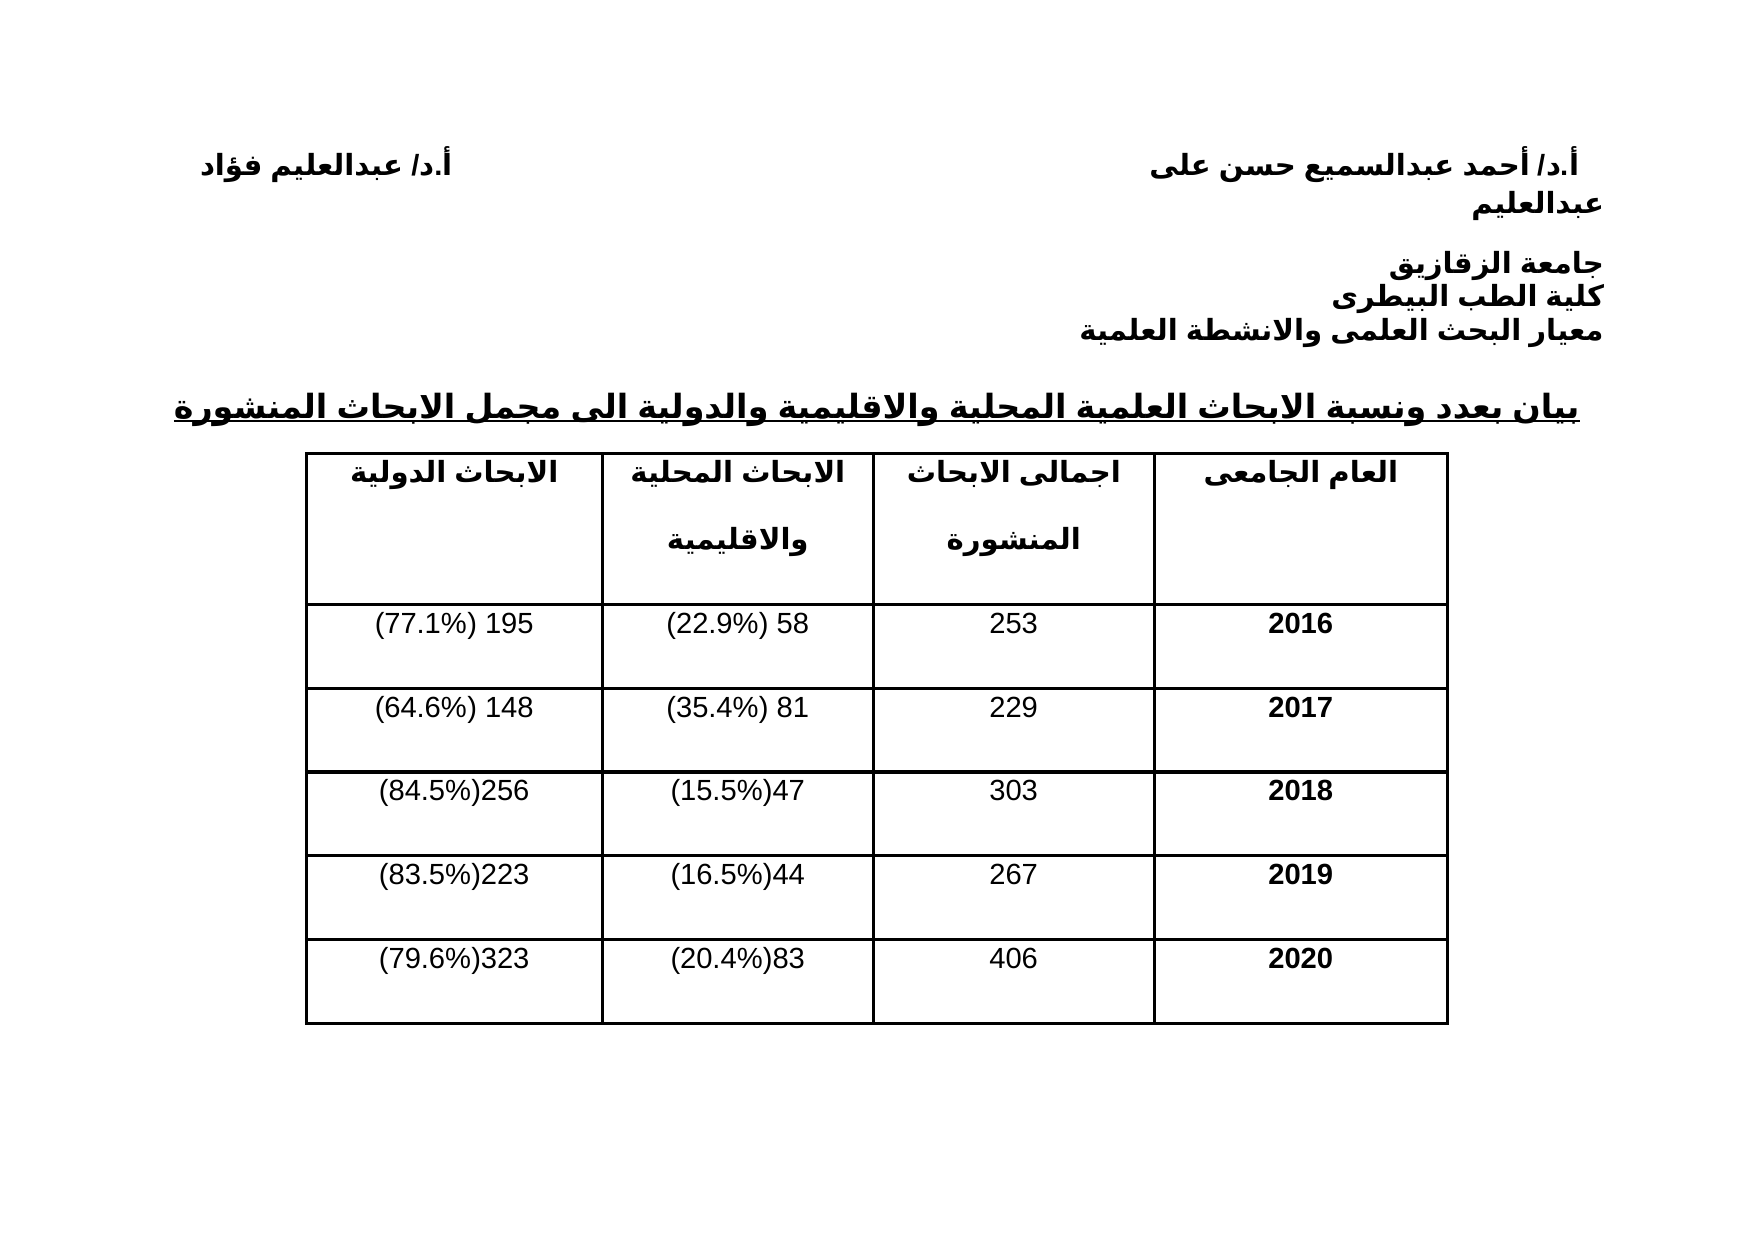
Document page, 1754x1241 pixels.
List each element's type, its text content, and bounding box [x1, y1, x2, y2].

table_cell 83(20.4%) [604, 941, 872, 1022]
table_cell 2019 [1156, 857, 1446, 938]
table_cell 2016 [1156, 606, 1446, 687]
table_cell 303 [875, 774, 1153, 854]
table_cell 2018 [1156, 774, 1446, 854]
table_cell 58 (22.9%) [604, 606, 872, 687]
table_cell 267 [875, 857, 1153, 938]
table_cell 195 (77.1%) [308, 606, 601, 687]
table_header العام الجامعى [1156, 455, 1446, 603]
table_cell 47(15.5%) [604, 774, 872, 854]
table_cell 256(84.5%) [308, 774, 601, 854]
table_header الابحاث الدولية [308, 455, 601, 603]
text بيان بعدد ونسبة الابحاث العلمية المحلية والاقليمية والدولية الى مجمل الابحاث المنشورة [150, 387, 1604, 425]
table_cell 406 [875, 941, 1153, 1022]
text جامعة الزقازيق [150, 246, 1604, 279]
table_cell 2017 [1156, 690, 1446, 770]
table_cell 223(83.5%) [308, 857, 601, 938]
table_header الابحاث المحلية والاقليمية [604, 455, 872, 603]
text أ.د/ أحمد عبدالسميع حسن على أ.د/ عبدالعليم فؤاد عبدالعليم [150, 148, 1604, 220]
table_cell 81 (35.4%) [604, 690, 872, 770]
table_header اجمالى الابحاث المنشورة [875, 455, 1153, 603]
table_cell 323(79.6%) [308, 941, 601, 1022]
table_cell 253 [875, 606, 1153, 687]
table_cell 148 (64.6%) [308, 690, 601, 770]
text معيار البحث العلمى والانشطة العلمية [150, 313, 1604, 346]
table_cell 229 [875, 690, 1153, 770]
table_cell 2020 [1156, 941, 1446, 1022]
table_cell 44(16.5%) [604, 857, 872, 938]
text كلية الطب البيطرى [150, 279, 1604, 313]
